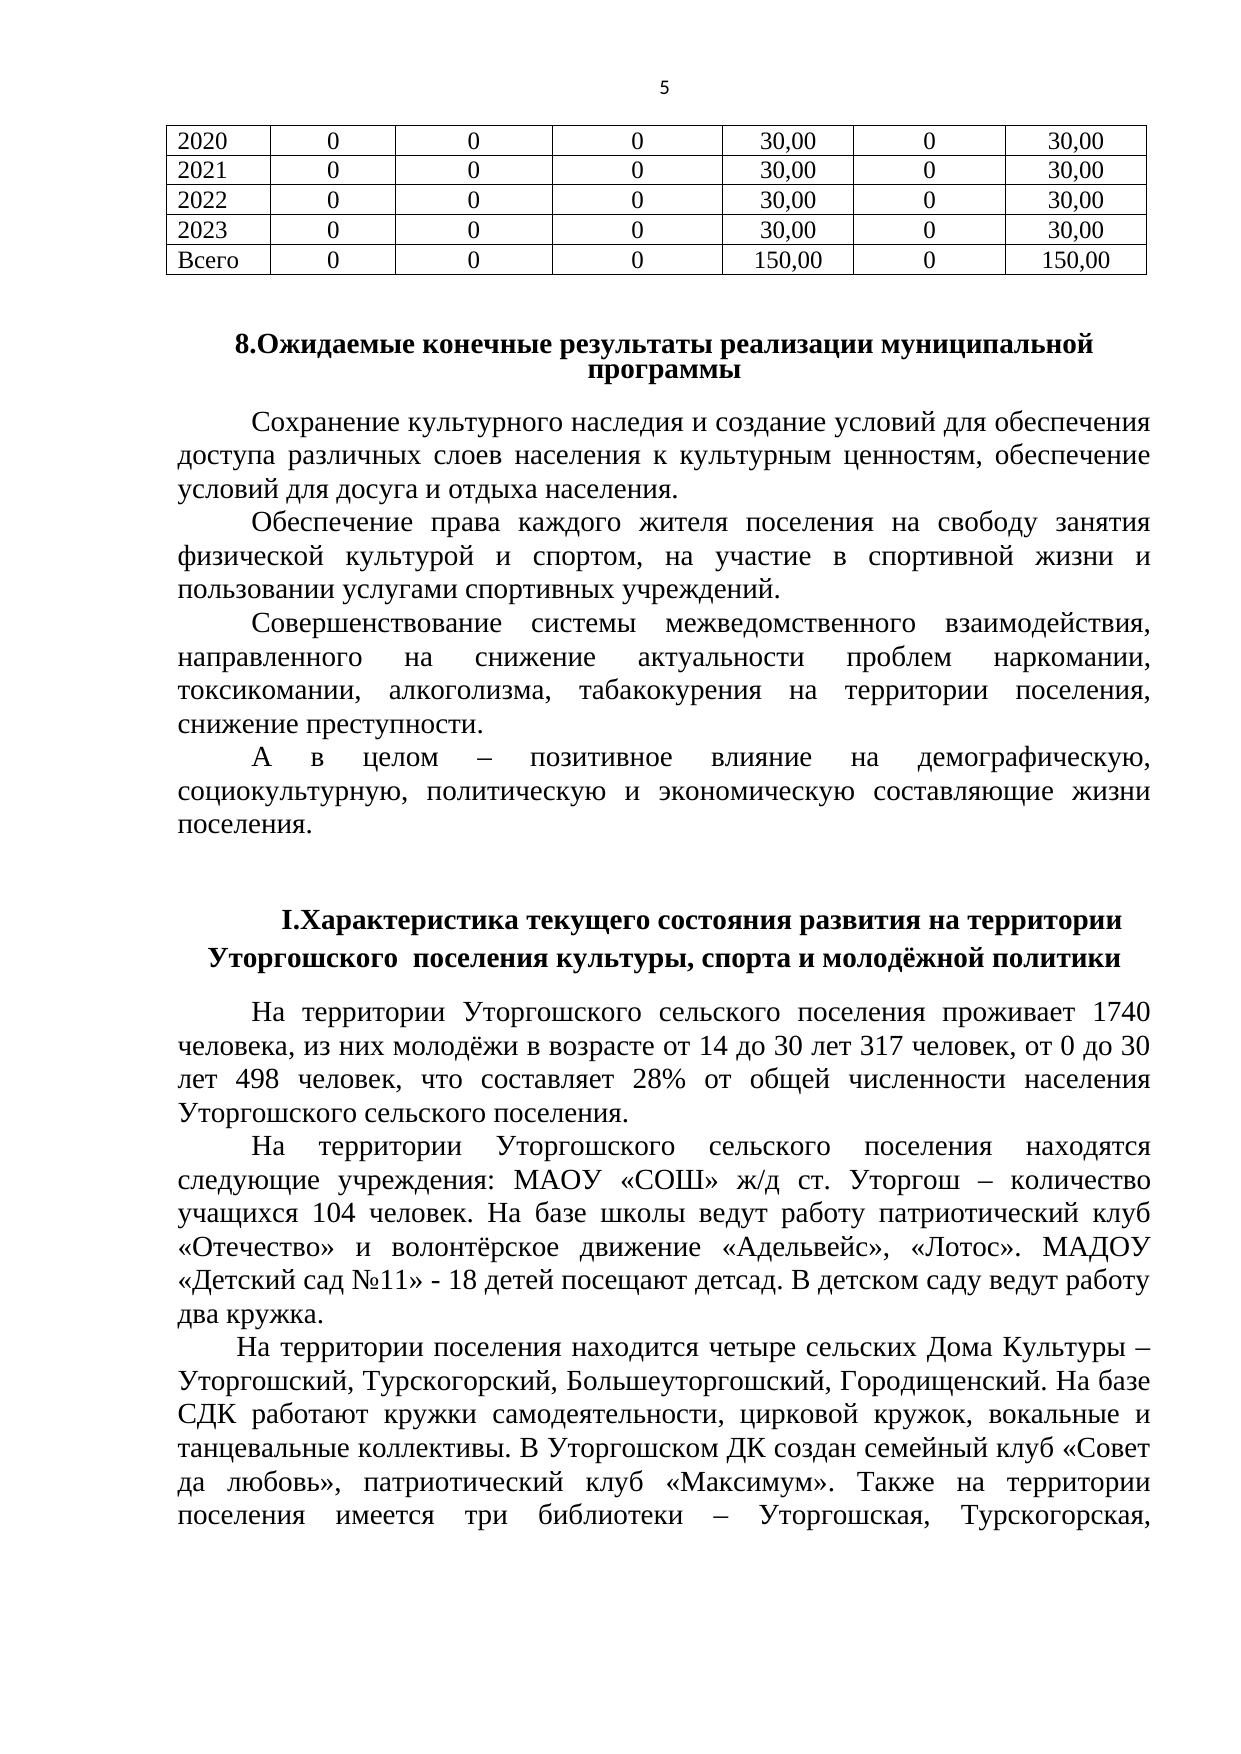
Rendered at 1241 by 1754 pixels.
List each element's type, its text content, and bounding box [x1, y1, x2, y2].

table_cell 150,00 [1006, 245, 1146, 274]
table_cell 0 [396, 215, 552, 244]
table_cell 0 [854, 245, 1005, 274]
table_cell 30,00 [1006, 215, 1146, 244]
table_cell 2023 [167, 215, 270, 244]
table_cell 0 [396, 126, 552, 154]
table_cell 2022 [167, 185, 270, 214]
table_cell 0 [854, 215, 1005, 244]
text 8.Ожидаемые конечные результаты реализации муниципальной программы [177, 333, 1152, 383]
table_cell 0 [553, 185, 722, 214]
text I.Характеристика текущего состояния развития на территории Уторгошского поселения культуры, спорта и молодёжной политики [177, 898, 1152, 973]
text Обеспечение права каждого жителя поселения на свободу занятия физической культурой и спортом, на участие в спортивной жизни и пользовании услугами спортивных учреждений. [177, 504, 1152, 605]
table_cell 0 [854, 126, 1005, 154]
table_cell 0 [553, 245, 722, 274]
table_cell 0 [271, 185, 395, 214]
table_cell 30,00 [1006, 126, 1146, 154]
table_cell Всего [167, 245, 270, 274]
text Совершенствование системы межведомственного взаимодействия, направленного на снижение актуальности проблем наркомании, токсикомании, алкоголизма, табакокурения на территории поселения, снижение преступности. [177, 605, 1152, 739]
text Сохранение культурного наследия и создание условий для обеспечения доступа различных слоев населения к культурным ценностям, обеспечение условий для досуга и отдыха населения. [177, 404, 1152, 504]
table_cell 0 [854, 185, 1005, 214]
table_cell 30,00 [723, 185, 853, 214]
text А в целом – позитивное влияние на демографическую, социокультурную, политическую и экономическую составляющие жизни поселения. [177, 739, 1152, 840]
table_cell 0 [271, 245, 395, 274]
text На территории Уторгошского сельского поселения находятся следующие учреждения: МАОУ «СОШ» ж/д ст. Уторгош – количество учащихся 104 человек. На базе школы ведут работу патриотический клуб «Отечество» и волонтёрское движение «Адельвейс», «Лотос». МАДОУ «Детский сад №11» - 18 детей посещают детсад. В детском саду ведут работу два кружка. [177, 1128, 1152, 1329]
table_cell 2021 [167, 156, 270, 184]
table_cell 30,00 [1006, 156, 1146, 184]
table_cell 30,00 [723, 156, 853, 184]
table_cell 30,00 [723, 215, 853, 244]
table_cell 0 [854, 156, 1005, 184]
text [177, 1329, 1152, 1531]
table_cell 0 [396, 156, 552, 184]
table_cell 0 [396, 245, 552, 274]
table_cell 30,00 [1006, 185, 1146, 214]
table_cell 0 [553, 156, 722, 184]
table_cell 0 [271, 215, 395, 244]
text На территории Уторгошского сельского поселения проживает 1740 человека, из них молодёжи в возрасте от 14 до 30 лет 317 человек, от 0 до 30 лет 498 человек, что составляет 28% от общей численности населения Уторгошского сельского поселения. [177, 994, 1152, 1128]
table_cell 0 [396, 185, 552, 214]
table_cell 0 [271, 156, 395, 184]
table_cell 0 [553, 215, 722, 244]
table_cell 2020 [167, 126, 270, 154]
table_cell 0 [553, 126, 722, 154]
table_cell 150,00 [723, 245, 853, 274]
table_cell 0 [271, 126, 395, 154]
table_cell 30,00 [723, 126, 853, 154]
